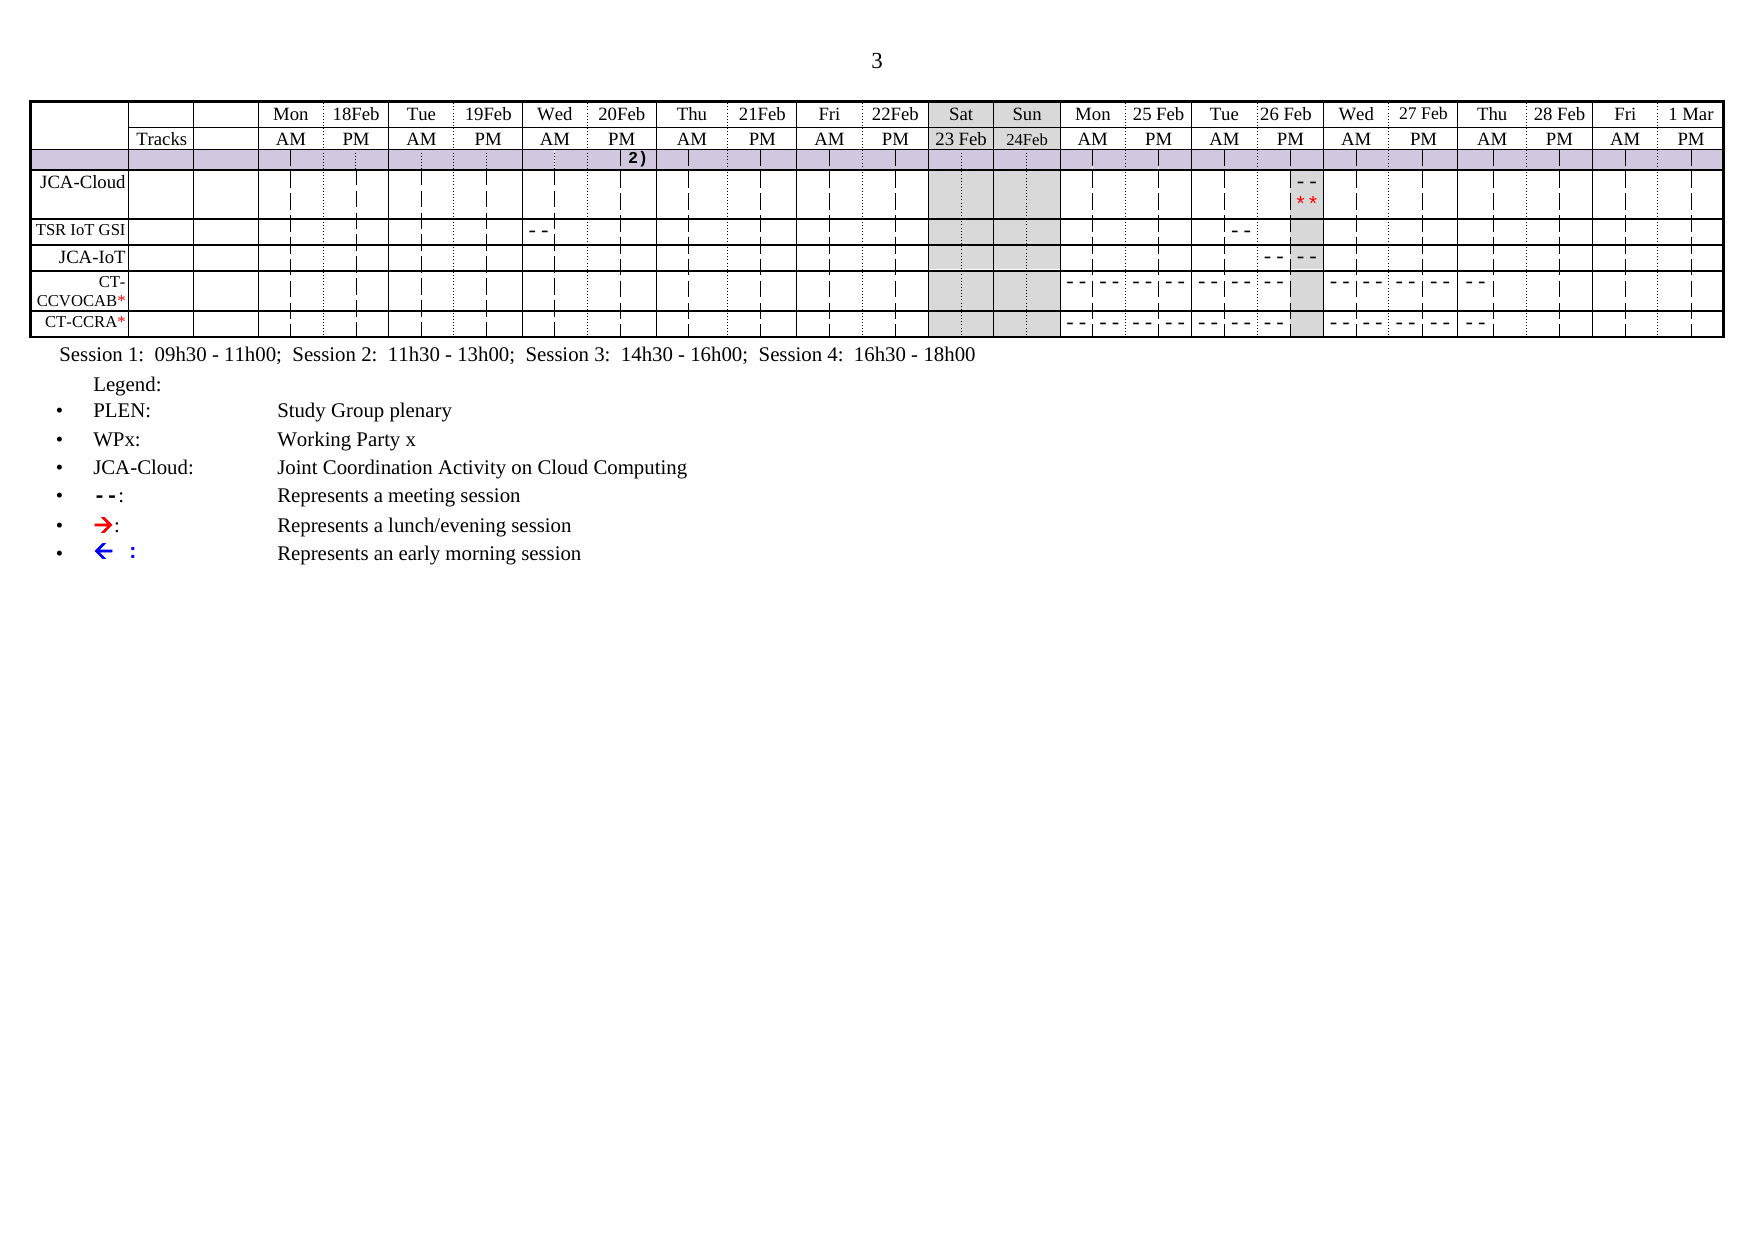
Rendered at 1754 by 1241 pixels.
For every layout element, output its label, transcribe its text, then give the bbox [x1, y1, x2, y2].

table_cell PM [1658, 128, 1722, 149]
table_cell [1593, 220, 1625, 244]
table_cell Joint Coordination Activity on Cloud Computing [266, 453, 1595, 481]
table_cell [862, 171, 895, 218]
table_cell [1526, 150, 1559, 169]
table_cell [1159, 246, 1191, 269]
table_cell [1159, 171, 1191, 218]
table_cell : [82, 511, 266, 539]
table_cell -- [1324, 272, 1356, 310]
table_cell [797, 272, 829, 310]
table_cell -- [1061, 272, 1092, 310]
table_cell PM [1126, 128, 1191, 149]
table_cell 4) [961, 150, 993, 169]
table_cell [587, 220, 620, 244]
table_cell [1061, 150, 1092, 169]
table_cell -- [895, 150, 928, 169]
table_cell -- [689, 150, 728, 169]
table_cell [895, 312, 928, 336]
table_cell 24Feb [994, 128, 1060, 149]
table_header [194, 103, 258, 127]
table_cell • [44, 453, 82, 481]
table_cell AM [797, 128, 862, 149]
table_header [129, 103, 193, 127]
table_cell [555, 312, 587, 336]
table_cell [1192, 150, 1224, 169]
table_cell [1526, 220, 1559, 244]
table_cell [1625, 312, 1658, 336]
table_header 18Feb [323, 103, 388, 127]
table_cell [862, 272, 895, 310]
table_header 26 Feb [1257, 103, 1323, 127]
table_header 1 Mar [1658, 103, 1722, 127]
table_cell Represents an early morning session [266, 539, 1595, 567]
table_cell AM [657, 128, 728, 149]
table_cell [862, 150, 895, 169]
table_cell [1458, 220, 1493, 244]
table_cell PM [454, 128, 522, 149]
table_cell --: [82, 481, 266, 511]
table_cell [194, 312, 258, 336]
table_cell [1559, 150, 1592, 169]
table_cell PM [862, 128, 928, 149]
table_cell • [44, 539, 82, 567]
table_cell [259, 171, 291, 218]
table_cell -- [1126, 312, 1158, 336]
table_cell [761, 150, 796, 169]
table_cell [829, 150, 862, 169]
table_cell [129, 272, 193, 310]
table_cell [797, 246, 829, 269]
table_cell [389, 272, 421, 310]
table_cell [761, 272, 796, 310]
table_header 20Feb [587, 103, 656, 127]
table_cell [1493, 272, 1526, 310]
table_cell [620, 312, 656, 336]
table_header 21Feb [728, 103, 796, 127]
table_cell [555, 171, 587, 218]
table_cell [454, 246, 486, 269]
table_cell [1061, 171, 1092, 218]
table_cell -- ** [1290, 171, 1323, 218]
table_header 19Feb [454, 103, 522, 127]
table_cell [929, 312, 961, 336]
table_cell [728, 220, 761, 244]
table_cell [1458, 246, 1493, 269]
table_cell [454, 220, 486, 244]
table_cell [994, 312, 1027, 336]
table_cell [129, 220, 193, 244]
table_cell [1493, 220, 1526, 244]
table_cell • [44, 481, 82, 511]
table_cell [829, 220, 862, 244]
table_cell [1691, 171, 1722, 218]
table_cell Represents a meeting session [266, 481, 1595, 511]
table_cell [523, 272, 554, 310]
table_cell -- [1389, 272, 1422, 310]
table_cell [657, 272, 689, 310]
table_cell PM [587, 128, 656, 149]
table_cell [761, 246, 796, 269]
table_cell [994, 171, 1027, 218]
table_header Study Group plenary [266, 370, 1595, 424]
table_cell [994, 246, 1027, 269]
table_cell [1422, 150, 1457, 169]
table_cell [1257, 150, 1290, 169]
table_header • [44, 370, 82, 424]
table_cell [129, 246, 193, 269]
table_cell [657, 150, 689, 169]
table_cell [356, 312, 388, 336]
table_cell [194, 220, 258, 244]
table_cell [1257, 220, 1290, 244]
table_cell [1356, 171, 1389, 218]
table_cell [323, 171, 356, 218]
table_cell AM [523, 128, 587, 149]
table_cell [1389, 246, 1422, 269]
table_cell [1290, 150, 1323, 169]
table_cell [961, 171, 993, 218]
table_cell [620, 171, 656, 218]
table_cell [454, 272, 486, 310]
table_cell [1658, 220, 1691, 244]
table_cell -- [1257, 312, 1290, 336]
table_cell [1422, 220, 1457, 244]
table_cell [259, 246, 291, 269]
table_header Tue [389, 103, 454, 127]
table_cell [356, 272, 388, 310]
table_cell [1061, 220, 1092, 244]
table_cell PM [728, 128, 796, 149]
table_cell [1493, 171, 1526, 218]
table_cell [291, 150, 323, 169]
table_cell [1027, 171, 1060, 218]
table_cell [829, 312, 862, 336]
table_cell -- [1126, 272, 1158, 310]
table_cell PM [323, 128, 388, 149]
table_cell [728, 171, 761, 218]
table_cell [1093, 150, 1126, 169]
table_cell Represents a lunch/evening session [266, 511, 1595, 539]
table_cell JCA-Cloud [32, 171, 128, 218]
table_cell [862, 220, 895, 244]
table_cell [761, 312, 796, 336]
table_cell -- [1159, 272, 1191, 310]
table_cell [1493, 150, 1526, 169]
table_cell [657, 220, 689, 244]
table_cell [194, 246, 258, 269]
table_cell [523, 312, 554, 336]
table_header [32, 103, 128, 127]
table_header Fri [1593, 103, 1658, 127]
table_cell [1356, 150, 1389, 169]
table_cell [1658, 312, 1691, 336]
table_cell [1526, 312, 1559, 336]
table_cell [862, 312, 895, 336]
table_cell [1691, 220, 1722, 244]
table_cell -- [1192, 312, 1224, 336]
table_cell [1559, 312, 1592, 336]
table_cell [1625, 150, 1658, 169]
table_cell [587, 272, 620, 310]
table_cell AM [389, 128, 454, 149]
table_header Mon [1061, 103, 1126, 127]
table_cell [1192, 171, 1224, 218]
table_cell [356, 171, 388, 218]
table_cell [862, 246, 895, 269]
table_cell [1290, 220, 1323, 244]
table_cell -- [1159, 312, 1191, 336]
table_cell [1593, 246, 1625, 269]
table_cell -- [1422, 272, 1457, 310]
table_cell [1093, 246, 1126, 269]
table_cell [761, 220, 796, 244]
table_cell [356, 246, 388, 269]
table_cell [356, 150, 388, 169]
table_cell 4) [1027, 150, 1060, 169]
table_cell [1224, 246, 1257, 269]
table_cell 4) [929, 150, 961, 169]
table_cell [1356, 246, 1389, 269]
table_cell [1027, 220, 1060, 244]
table_cell [961, 246, 993, 269]
table_cell [523, 246, 554, 269]
table_cell [291, 220, 323, 244]
table_cell -- [1192, 272, 1224, 310]
table_cell TSR IoT GSI [32, 220, 128, 244]
table_cell -- [1257, 272, 1290, 310]
table_cell AM [1458, 128, 1526, 149]
table_cell [1290, 312, 1323, 336]
table_cell [1126, 220, 1158, 244]
table_cell 2) [620, 150, 656, 169]
table_cell [421, 171, 454, 218]
table_cell [421, 246, 454, 269]
table_cell [1625, 272, 1658, 310]
table_cell PM [1526, 128, 1592, 149]
table_cell [1493, 246, 1526, 269]
table_cell [1559, 272, 1592, 310]
table_cell [259, 272, 291, 310]
table_cell WPx: [82, 425, 266, 453]
table_cell [1356, 220, 1389, 244]
table_cell -- [1324, 312, 1356, 336]
table_cell [620, 220, 656, 244]
table_cell [829, 272, 862, 310]
table_cell [1192, 246, 1224, 269]
table_cell [1691, 246, 1722, 269]
table_cell -- [1458, 272, 1493, 310]
table_cell [129, 312, 193, 336]
table_cell [389, 171, 421, 218]
table_cell -- [1061, 312, 1092, 336]
table_cell Tracks [129, 128, 193, 149]
table_cell [1257, 171, 1290, 218]
table_cell -- [1224, 272, 1257, 310]
table_cell [994, 220, 1027, 244]
table_header Tue [1192, 103, 1257, 127]
table_cell : [82, 539, 266, 567]
table_cell [587, 312, 620, 336]
table_cell [1625, 246, 1658, 269]
table_cell [486, 246, 522, 269]
table_cell [1126, 171, 1158, 218]
table_cell AM [1192, 128, 1257, 149]
table_cell [291, 246, 323, 269]
table_cell [389, 246, 421, 269]
table_header 28 Feb [1526, 103, 1592, 127]
table_cell PM [1389, 128, 1457, 149]
table_cell [1126, 246, 1158, 269]
table_cell [689, 246, 728, 269]
table_header Thu [657, 103, 728, 127]
table_header Sun [994, 103, 1060, 127]
table_cell [1224, 150, 1257, 169]
table_cell [895, 220, 928, 244]
table_cell [1493, 312, 1526, 336]
table_cell [1126, 150, 1158, 169]
table_cell AM [1593, 128, 1658, 149]
table_cell [421, 312, 454, 336]
table_cell [1389, 150, 1422, 169]
table_cell [323, 220, 356, 244]
table_cell • [44, 511, 82, 539]
table_cell [929, 220, 961, 244]
table_cell [291, 272, 323, 310]
table_cell [194, 128, 258, 149]
table_cell [895, 171, 928, 218]
table_cell [1422, 171, 1457, 218]
table_cell [1159, 150, 1191, 169]
table_cell [486, 150, 522, 169]
table_cell -- [797, 150, 829, 169]
table_cell [1691, 272, 1722, 310]
table_cell [1458, 150, 1493, 169]
table_cell [323, 272, 356, 310]
table_cell AM [1061, 128, 1126, 149]
table_cell -- [1290, 246, 1323, 269]
table_cell [929, 171, 961, 218]
table_cell [421, 150, 454, 169]
table_cell [555, 150, 587, 169]
table_cell [194, 272, 258, 310]
table_cell [1159, 220, 1191, 244]
table_header Legend: PLEN: [82, 370, 266, 424]
table_cell [1324, 150, 1356, 169]
table_cell [291, 312, 323, 336]
table_cell [761, 171, 796, 218]
table_cell [728, 312, 761, 336]
table_cell [1593, 272, 1625, 310]
table_header Sat [929, 103, 993, 127]
table_cell [194, 150, 258, 169]
table_cell [797, 171, 829, 218]
table_cell [1389, 220, 1422, 244]
table_cell [929, 246, 961, 269]
table_cell [389, 150, 421, 169]
table_cell [689, 171, 728, 218]
table_cell [689, 312, 728, 336]
table_cell [657, 246, 689, 269]
table_cell [454, 171, 486, 218]
table_cell [1389, 171, 1422, 218]
table_cell [421, 272, 454, 310]
table_cell [1593, 150, 1625, 169]
table_cell [961, 272, 993, 310]
table_cell [657, 312, 689, 336]
table_cell [728, 150, 761, 169]
table_cell [587, 246, 620, 269]
table_cell -- [523, 150, 554, 169]
table_cell [961, 312, 993, 336]
table_cell [994, 272, 1027, 310]
table_cell 4) [994, 150, 1027, 169]
table_cell -- [1093, 272, 1126, 310]
table_cell [486, 312, 522, 336]
table_cell • [44, 425, 82, 453]
table_cell [895, 246, 928, 269]
table_header Mon [259, 103, 323, 127]
table_cell [587, 171, 620, 218]
table_cell [259, 220, 291, 244]
table_cell [929, 272, 961, 310]
text Session 1: 09h30 - 11h00; Session 2: 11h30 - 13h00; Session 3: 14h30 - 16h00; Session 4: 16h30 - 18h00 [59, 342, 1695, 366]
table_cell [689, 220, 728, 244]
table_cell [1027, 246, 1060, 269]
table_cell AM [259, 128, 323, 149]
table_cell [291, 171, 323, 218]
table_cell [1559, 171, 1592, 218]
table_cell CT-CCRA* [32, 312, 128, 336]
table_cell [620, 272, 656, 310]
table_cell [454, 150, 486, 169]
table_cell [1559, 220, 1592, 244]
table_cell -- [1224, 220, 1257, 244]
table_cell [323, 246, 356, 269]
table_cell [389, 312, 421, 336]
table_cell [1224, 171, 1257, 218]
table_cell [486, 171, 522, 218]
table_cell [1422, 246, 1457, 269]
table_cell [1559, 246, 1592, 269]
table_cell [1625, 171, 1658, 218]
table_cell [1093, 220, 1126, 244]
table_cell [1526, 272, 1559, 310]
table_cell [1658, 150, 1691, 169]
table_cell [587, 150, 620, 169]
table_cell [728, 272, 761, 310]
table_cell [1658, 272, 1691, 310]
table_cell [689, 272, 728, 310]
table_header Fri [797, 103, 862, 127]
table_cell JCA-IoT [32, 246, 128, 269]
table_cell [961, 220, 993, 244]
table_cell [1593, 171, 1625, 218]
table_cell [1526, 171, 1559, 218]
table_cell Q19/13 [32, 150, 128, 169]
table_cell [129, 171, 193, 218]
table_cell [259, 312, 291, 336]
table_cell [555, 246, 587, 269]
table_cell [389, 220, 421, 244]
table_header Wed [523, 103, 587, 127]
table_cell [1625, 220, 1658, 244]
table_cell [1027, 312, 1060, 336]
table_header 25 Feb [1126, 103, 1191, 127]
table_cell Working Party x [266, 425, 1595, 453]
table_cell [32, 127, 128, 149]
table_cell -- [1422, 312, 1457, 336]
table_cell 23 Feb [929, 128, 993, 149]
table_cell [1093, 171, 1126, 218]
table_cell [1324, 171, 1356, 218]
table_cell [323, 150, 356, 169]
table_cell -- [1458, 312, 1493, 336]
table_cell -- [1224, 312, 1257, 336]
table_cell [1290, 272, 1323, 310]
table_cell [356, 220, 388, 244]
table_cell [829, 246, 862, 269]
table_cell CT-CCVOCAB* [32, 272, 128, 310]
table_cell [555, 272, 587, 310]
table_cell PM [1257, 128, 1323, 149]
table_cell [728, 246, 761, 269]
table_cell [1061, 246, 1092, 269]
table_cell [797, 312, 829, 336]
table_cell [895, 272, 928, 310]
table_cell [1691, 150, 1722, 169]
table_cell -- [1356, 272, 1389, 310]
table_cell [1658, 171, 1691, 218]
table_cell AM [1324, 128, 1389, 149]
table_cell -- [1389, 312, 1422, 336]
table_header Wed [1324, 103, 1389, 127]
table_cell 8 [129, 150, 193, 169]
table_cell [1324, 246, 1356, 269]
table_cell JCA-Cloud: [82, 453, 266, 481]
table_header Thu [1458, 103, 1526, 127]
table_cell [797, 220, 829, 244]
table_cell -- [1257, 246, 1290, 269]
table_cell [1691, 312, 1722, 336]
table_cell [259, 150, 291, 169]
table_cell [323, 312, 356, 336]
table_header 27 Feb [1389, 103, 1457, 127]
table_cell [1658, 246, 1691, 269]
table_cell [486, 220, 522, 244]
table_cell -- [523, 220, 554, 244]
table_cell [486, 272, 522, 310]
table_cell [194, 171, 258, 218]
table_cell [523, 171, 554, 218]
table_cell [421, 220, 454, 244]
table_cell [555, 220, 587, 244]
table_cell [1027, 272, 1060, 310]
table_cell [657, 171, 689, 218]
table_cell [1458, 171, 1493, 218]
table_header 22Feb [862, 103, 928, 127]
table_cell [620, 246, 656, 269]
table_cell [1192, 220, 1224, 244]
table_cell -- [1356, 312, 1389, 336]
table_cell [454, 312, 486, 336]
table_cell -- [1093, 312, 1126, 336]
table_cell [1593, 312, 1625, 336]
table_cell [1526, 246, 1559, 269]
table_cell [829, 171, 862, 218]
table_cell [1324, 220, 1356, 244]
